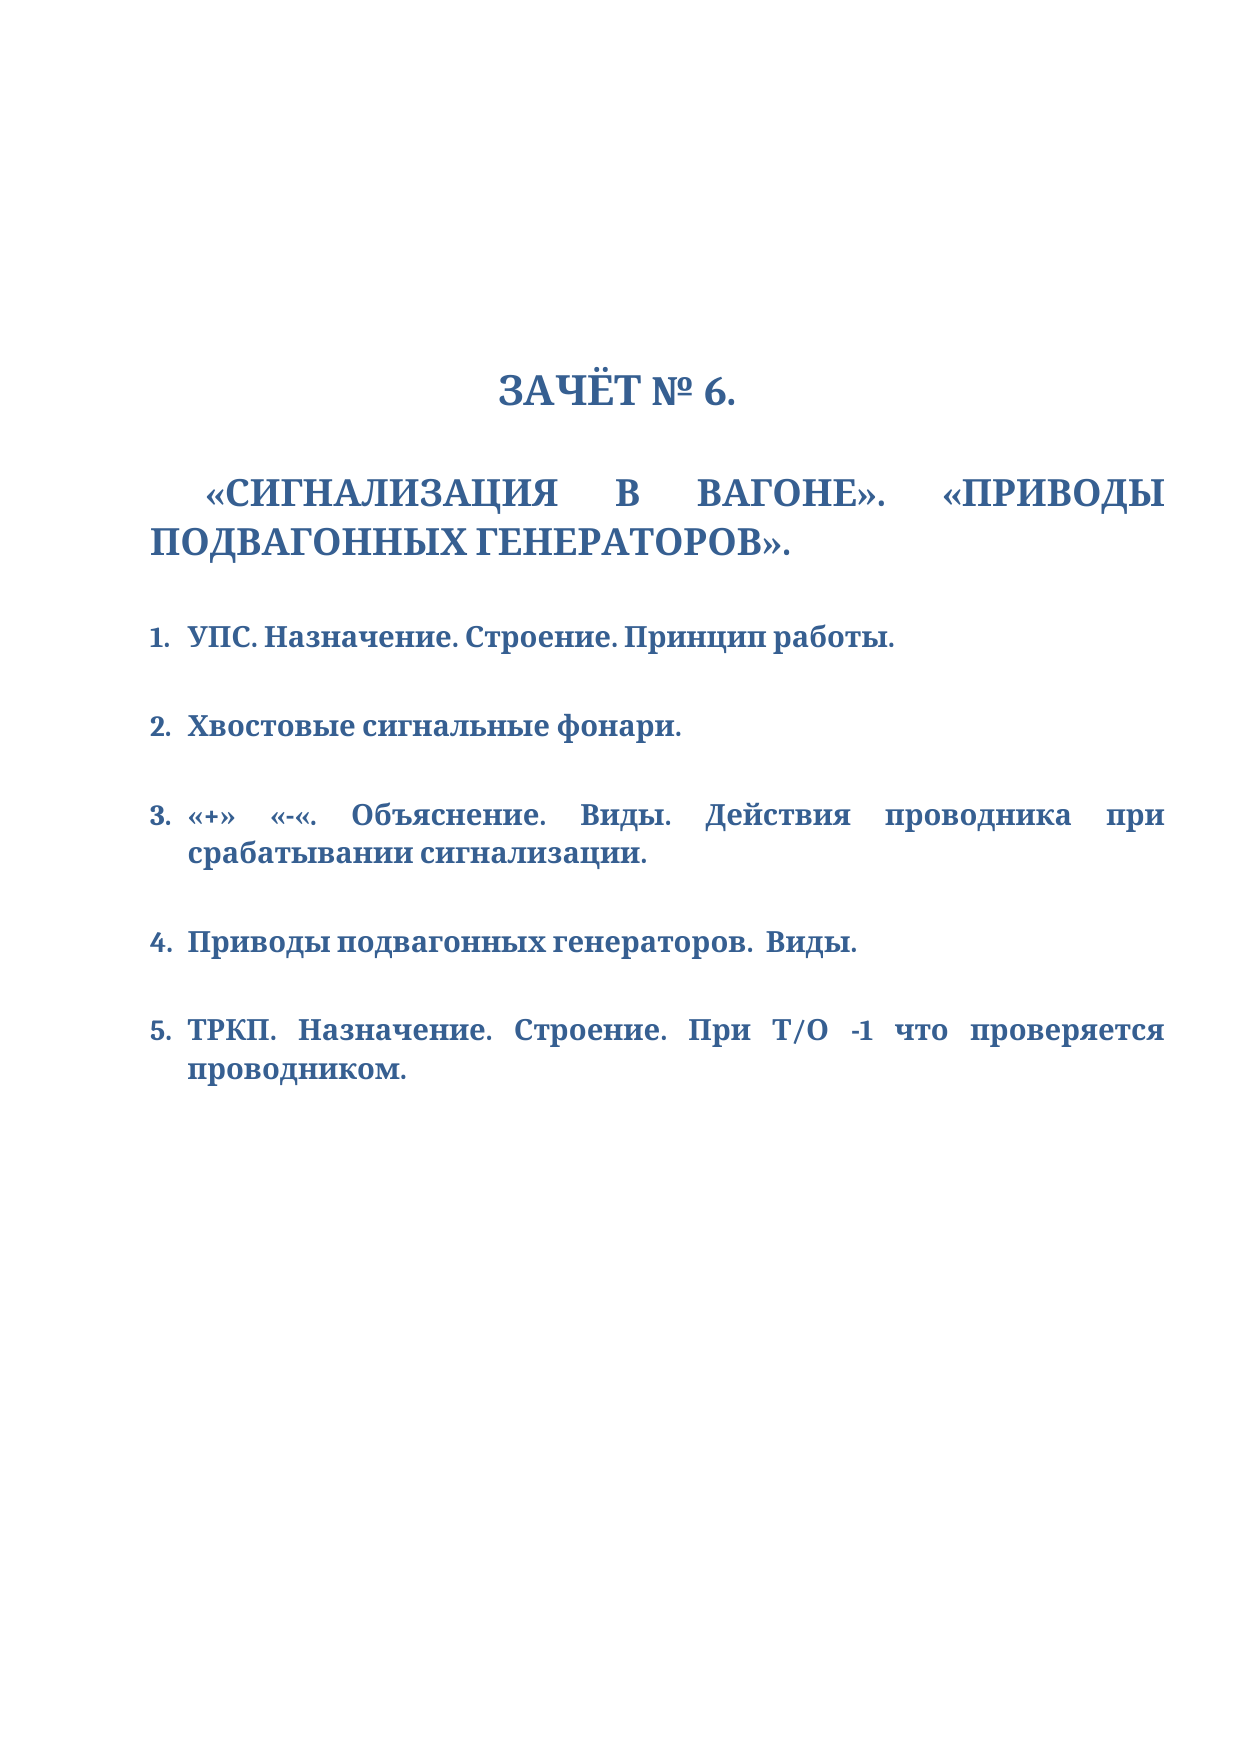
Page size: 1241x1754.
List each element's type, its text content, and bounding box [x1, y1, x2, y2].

subtitle ЗАЧЁТ № 6. [75, 367, 1165, 415]
subtitle Хвостовые сигнальные фонари. [150, 710, 1165, 744]
subtitle «+» «-«. Объяснение. Виды. Действия проводника при срабатывании сигнализации. [150, 799, 1165, 871]
subtitle «СИГНАЛИЗАЦИЯ В ВАГОНЕ». «ПРИВОДЫ ПОДВАГОННЫХ ГЕНЕРАТОРОВ». [150, 472, 1165, 565]
subtitle ТРКП. Назначение. Строение. При Т/О -1 что проверяется проводником. [150, 1014, 1165, 1086]
subtitle Приводы подвагонных генераторов. Виды. [150, 926, 1165, 959]
subtitle УПС. Назначение. Строение. Принцип работы. [150, 622, 1165, 655]
